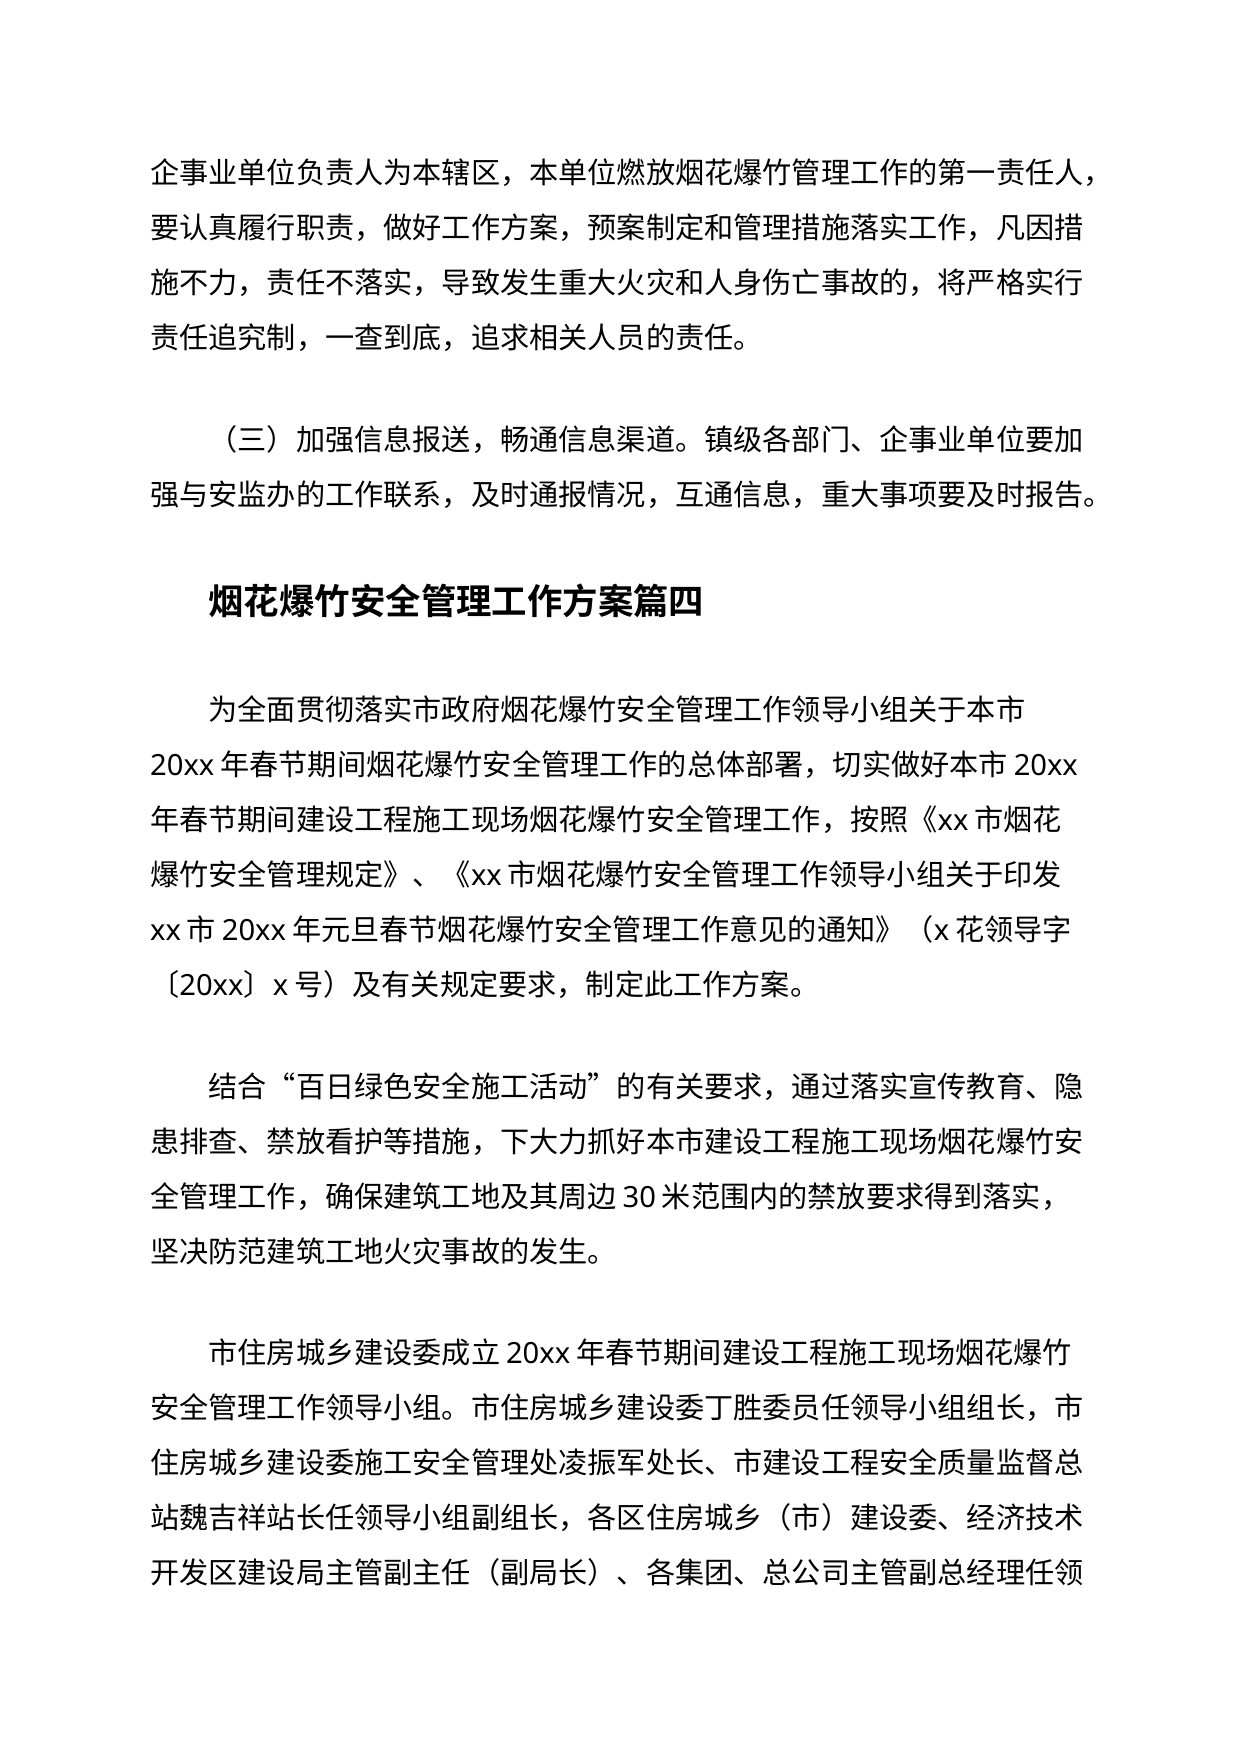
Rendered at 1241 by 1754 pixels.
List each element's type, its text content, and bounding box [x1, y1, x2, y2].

text 烟花爆竹安全管理工作方案篇四 [150, 573, 1090, 624]
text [150, 1330, 1090, 1592]
text 为全面贯彻落实市政府烟花爆竹安全管理工作领导小组关于本市20xx年春节期间烟花爆竹安全管理工作的总体部署，切实做好本市20xx年春节期间建设工程施工现场烟花爆竹安全管理工作，按照《xx市烟花爆竹安全管理规定》、《xx市烟花爆竹安全管理工作领导小组关于印发xx市20xx年元旦春节烟花爆竹安全管理工作意见的通知》（x花领导字〔20xx〕x号）及有关规定要求，制定此工作方案。 [150, 687, 1090, 1004]
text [150, 150, 1090, 357]
text 结合“百日绿色安全施工活动”的有关要求，通过落实宣传教育、隐患排查、禁放看护等措施，下大力抓好本市建设工程施工现场烟花爆竹安全管理工作，确保建筑工地及其周边30米范围内的禁放要求得到落实，坚决防范建筑工地火灾事故的发生。 [150, 1063, 1090, 1271]
text （三）加强信息报送，畅通信息渠道。镇级各部门、企事业单位要加强与安监办的工作联系，及时通报情况，互通信息，重大事项要及时报告。 [150, 416, 1090, 514]
